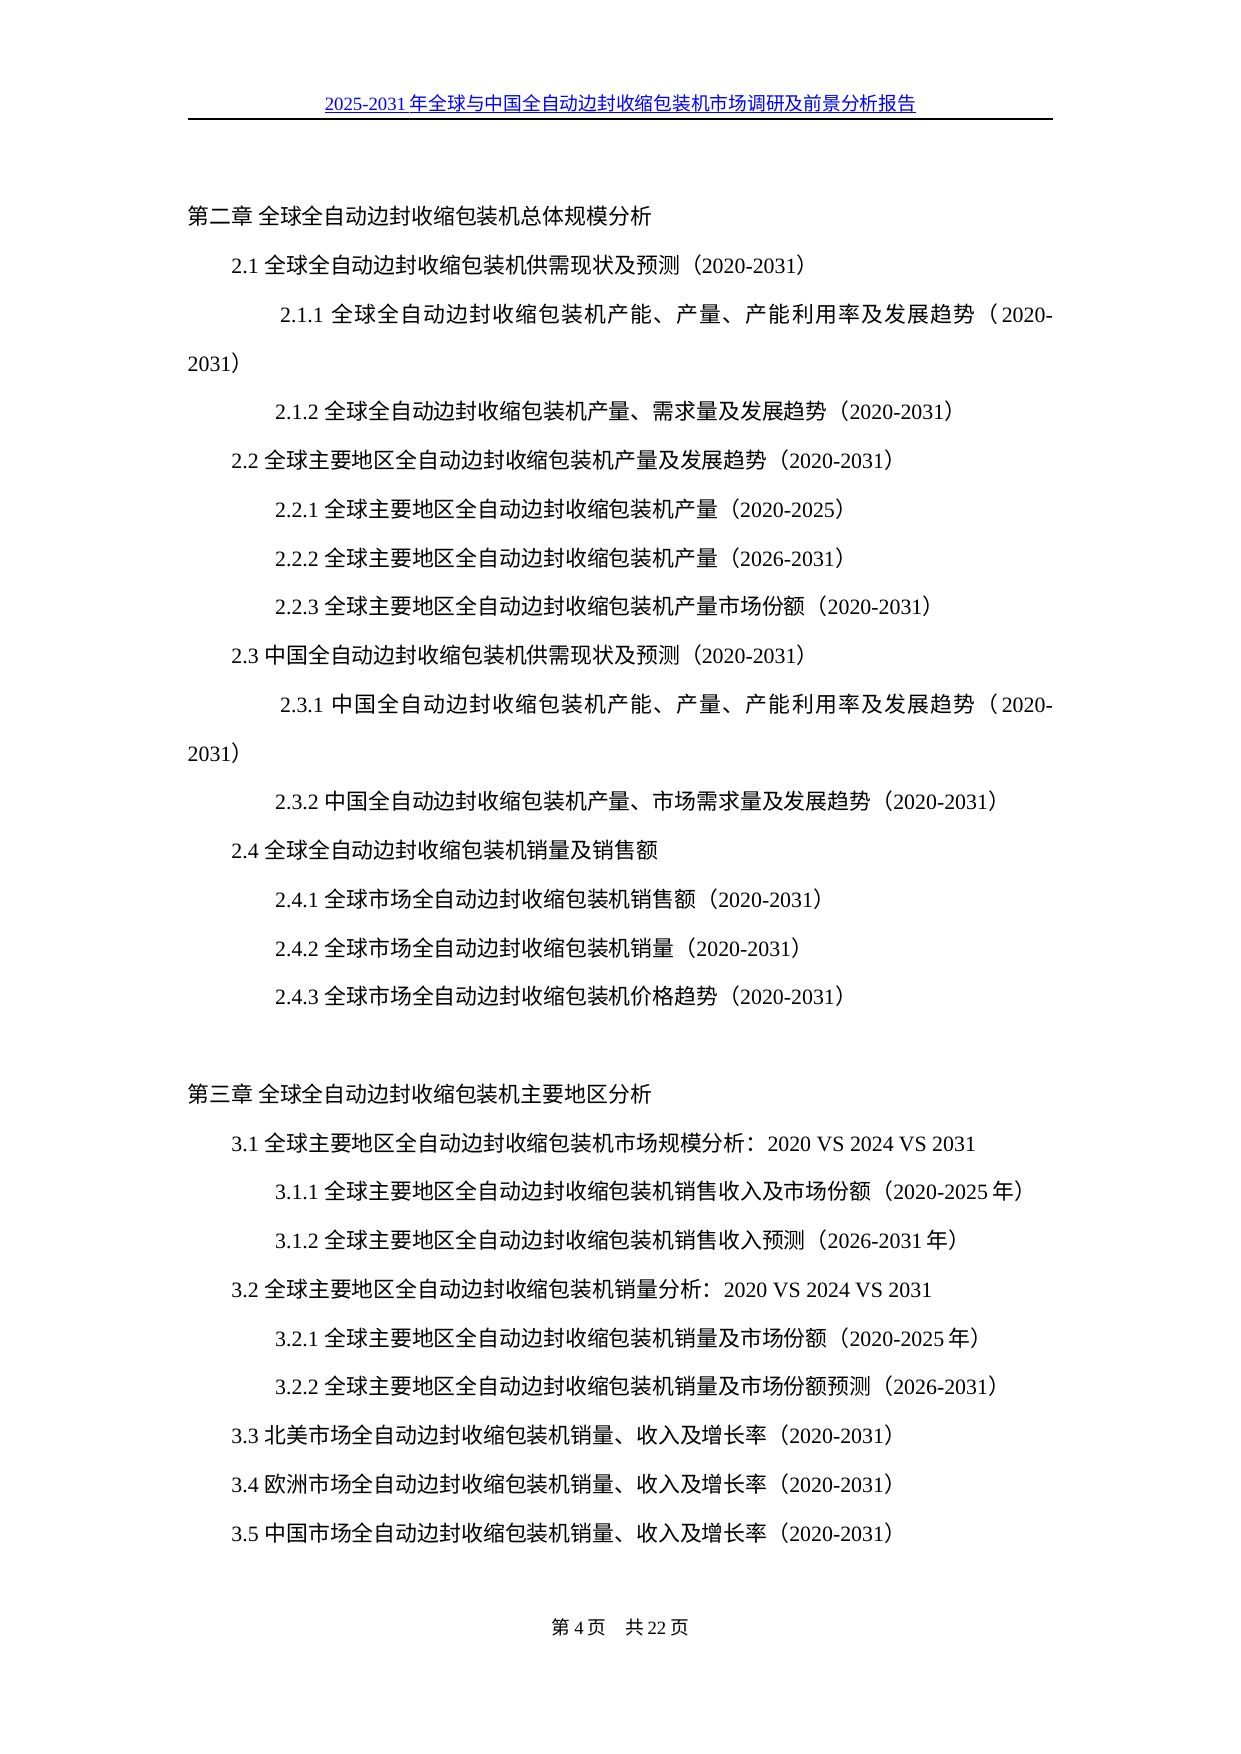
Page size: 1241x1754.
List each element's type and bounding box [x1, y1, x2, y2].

text [187, 150, 1053, 1548]
